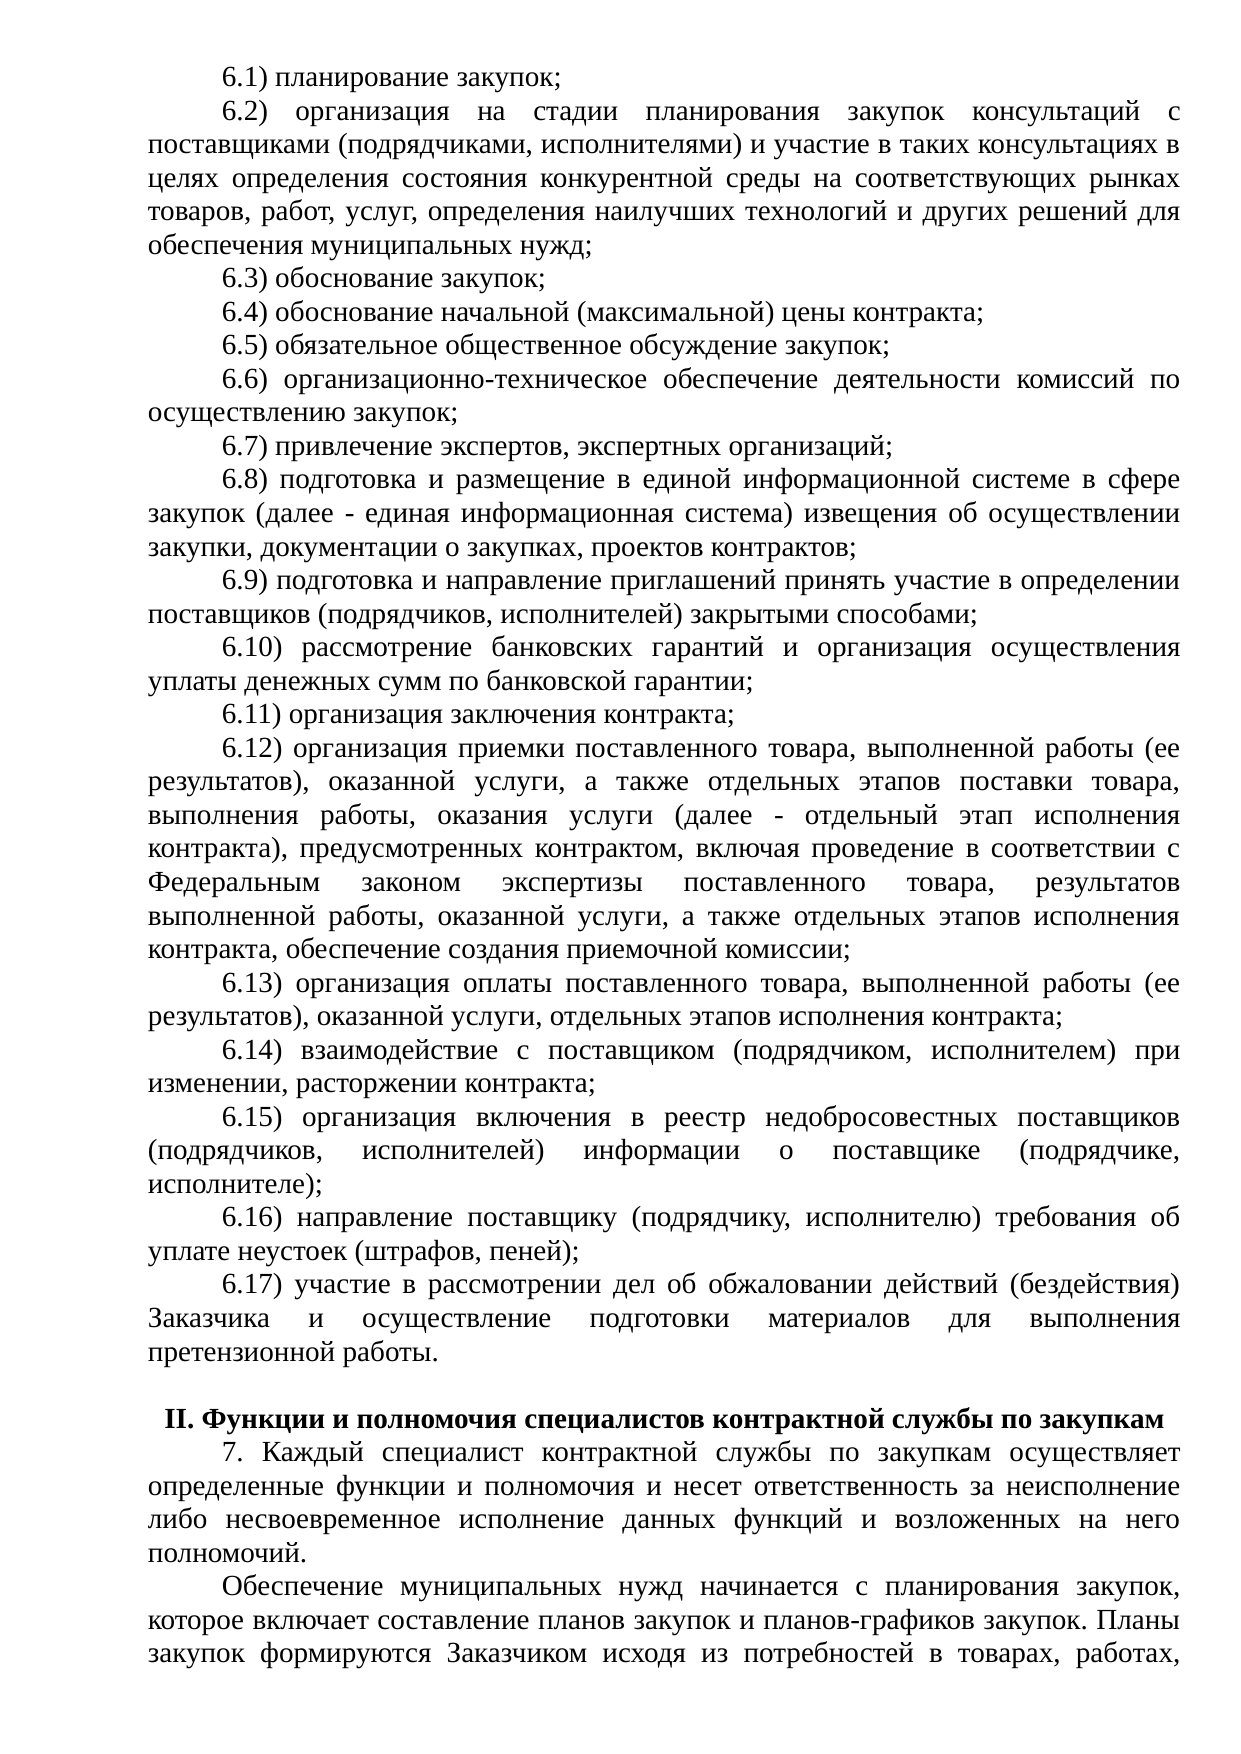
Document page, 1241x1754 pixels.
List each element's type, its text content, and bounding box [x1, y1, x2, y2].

text 6.7) привлечение экспертов, экспертных организаций; [148, 428, 1181, 462]
text 6.16) направление поставщику (подрядчику, исполнителю) требования об уплате неустоек (штрафов, пеней); [148, 1199, 1181, 1267]
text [148, 1568, 1181, 1669]
text 6.15) организация включения в реестр недобросовестных поставщиков (подрядчиков, исполнителей) информации о поставщике (подрядчике, исполнителе); [148, 1099, 1181, 1199]
text 6.6) организационно-техническое обеспечение деятельности комиссий по осуществлению закупок; [148, 361, 1181, 428]
text 6.17) участие в рассмотрении дел об обжаловании действий (бездействия) Заказчика и осуществление подготовки материалов для выполнения претензионной работы. [148, 1267, 1181, 1367]
text 7. Каждый специалист контрактной службы по закупкам осуществляет определенные функции и полномочия и несет ответственность за неисполнение либо несвоевременное исполнение данных функций и возложенных на него полномочий. [148, 1434, 1181, 1568]
text 6.13) организация оплаты поставленного товара, выполненной работы (ее результатов), оказанной услуги, отдельных этапов исполнения контракта; [148, 965, 1181, 1032]
text II. Функции и полномочия специалистов контрактной службы по закупкам [148, 1401, 1181, 1434]
text 6.10) рассмотрение банковских гарантий и организация осуществления уплаты денежных сумм по банковской гарантии; [148, 629, 1181, 696]
text 6.4) обоснование начальной (максимальной) цены контракта; [148, 294, 1181, 327]
text 6.11) организация заключения контракта; [148, 696, 1181, 730]
text 6.1) планирование закупок; [148, 59, 1181, 93]
text 6.2) организация на стадии планирования закупок консультаций с поставщиками (подрядчиками, исполнителями) и участие в таких консультациях в целях определения состояния конкурентной среды на соответствующих рынках товаров, работ, услуг, определения наилучших технологий и других решений для обеспечения муниципальных нужд; [148, 93, 1181, 260]
text 6.8) подготовка и размещение в единой информационной системе в сфере закупок (далее - единая информационная система) извещения об осуществлении закупки, документации о закупках, проектов контрактов; [148, 462, 1181, 562]
text 6.12) организация приемки поставленного товара, выполненной работы (ее результатов), оказанной услуги, а также отдельных этапов поставки товара, выполнения работы, оказания услуги (далее - отдельный этап исполнения контракта), предусмотренных контрактом, включая проведение в соответствии с Федеральным законом экспертизы поставленного товара, результатов выполненной работы, оказанной услуги, а также отдельных этапов исполнения контракта, обеспечение создания приемочной комиссии; [148, 730, 1181, 965]
text 6.9) подготовка и направление приглашений принять участие в определении поставщиков (подрядчиков, исполнителей) закрытыми способами; [148, 562, 1181, 629]
text 6.3) обоснование закупок; [148, 260, 1181, 294]
text 6.5) обязательное общественное обсуждение закупок; [148, 327, 1181, 361]
text 6.14) взаимодействие с поставщиком (подрядчиком, исполнителем) при изменении, расторжении контракта; [148, 1032, 1181, 1099]
